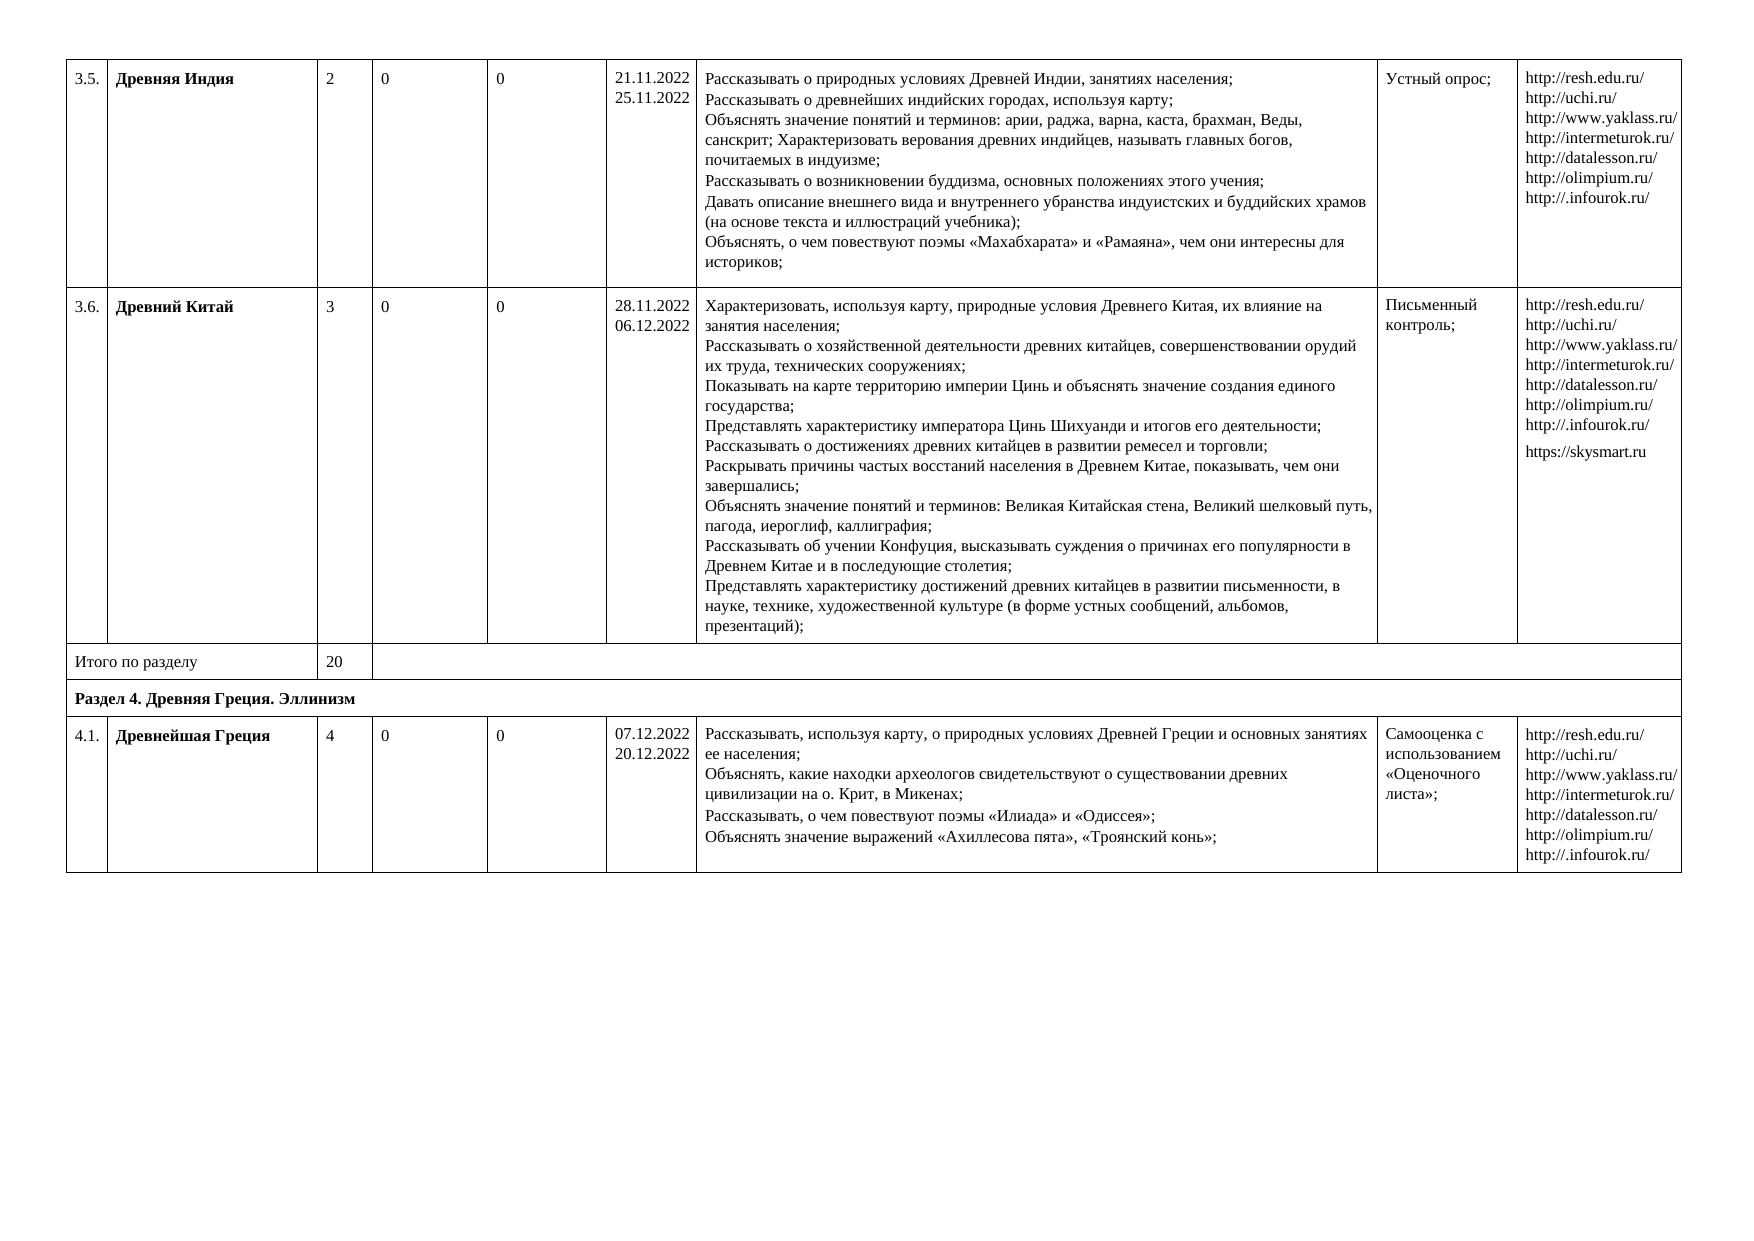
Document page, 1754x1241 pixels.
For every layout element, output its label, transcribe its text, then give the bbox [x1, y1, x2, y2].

table_cell 0 [488, 60, 606, 287]
table_cell 20 [318, 644, 372, 679]
table_cell Письменный контроль; [1378, 288, 1517, 643]
table_cell 4.1. [67, 717, 107, 872]
table_cell 3.5. [67, 60, 107, 287]
table_cell 28.11.2022 06.12.2022 [607, 288, 696, 643]
table_cell [373, 644, 1681, 679]
table_cell Итого по разделу [67, 644, 317, 679]
table_cell 0 [373, 288, 487, 643]
table_cell Древняя Индия [108, 60, 317, 287]
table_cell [1518, 717, 1681, 872]
table_cell 07.12.2022 20.12.2022 [607, 717, 696, 872]
table_cell 3 [318, 288, 372, 643]
table_cell Рассказывать о природных условиях Древней Индии, занятиях населения; Рассказывать о древнейших индийских городах, используя карту; Объяснять значение понятий и терминов: арии, раджа, варна, каста, брахман, Веды, санскрит; Характеризовать верования древних индийцев, называть главных богов, почитаемых в индуизме; Рассказывать о возникновении буддизма, основных положениях этого учения; Давать описание внешнего вида и внутреннего убранства индуистских и буддийских храмов (на основе текста и иллюстраций учебника); Объяснять, о чем повествуют поэмы «Махабхарата» и «Рамаяна», чем они интересны для историков; [697, 60, 1377, 287]
table_cell 0 [488, 717, 606, 872]
table_cell 21.11.2022 25.11.2022 [607, 60, 696, 287]
table_cell 2 [318, 60, 372, 287]
table_cell Раздел 4. Древняя Греция. Эллинизм [67, 680, 1681, 716]
table_cell Древний Китай [108, 288, 317, 643]
table_cell Устный опрос; [1378, 60, 1517, 287]
table_cell Рассказывать, используя карту, о природных условиях Древней Греции и основных занятиях ее населения; Объяснять, какие находки археологов свидетельствуют о существовании древних цивилизации на о. Крит, в Микенах; Рассказывать, о чем повествуют поэмы «Илиада» и «Одиссея»; Объяснять значение выражений «Ахиллесова пята», «Троянский конь»; [697, 717, 1377, 872]
table_cell 0 [373, 717, 487, 872]
table_cell 3.6. [67, 288, 107, 643]
table_cell http://resh.edu.ru/ http://uchi.ru/ http://www.yaklass.ru/ http://intermeturok.ru/ http://datalesson.ru/ http://olimpium.ru/ http://.infourok.ru/ https://skysmart.ru [1518, 288, 1681, 643]
table_cell Самооценка с использованием «Оценочного листа»; [1378, 717, 1517, 872]
table_cell 4 [318, 717, 372, 872]
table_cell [1518, 60, 1681, 287]
table_cell 0 [373, 60, 487, 287]
table_cell Характеризовать, используя карту, природные условия Древнего Китая, их влияние на занятия населения; Рассказывать о хозяйственной деятельности древних китайцев, совершенствовании орудий их труда, технических сооружениях; Показывать на карте территорию империи Цинь и объяснять значение создания единого государства; Представлять характеристику императора Цинь Шихуанди и итогов его деятельности; Рассказывать о достижениях древних китайцев в развитии ремесел и торговли; Раскрывать причины частых восстаний населения в Древнем Китае, показывать, чем они завершались; Объяснять значение понятий и терминов: Великая Китайская стена, Великий шелковый путь, пагода, иероглиф, каллиграфия; Рассказывать об учении Конфуция, высказывать суждения о причинах его популярности в Древнем Китае и в последующие столетия; Представлять характеристику достижений древних китайцев в развитии письменности, в науке, технике, художественной культуре (в форме устных сообщений, альбомов, презентаций); [697, 288, 1377, 643]
table_cell 0 [488, 288, 606, 643]
table_cell Древнейшая Греция [108, 717, 317, 872]
